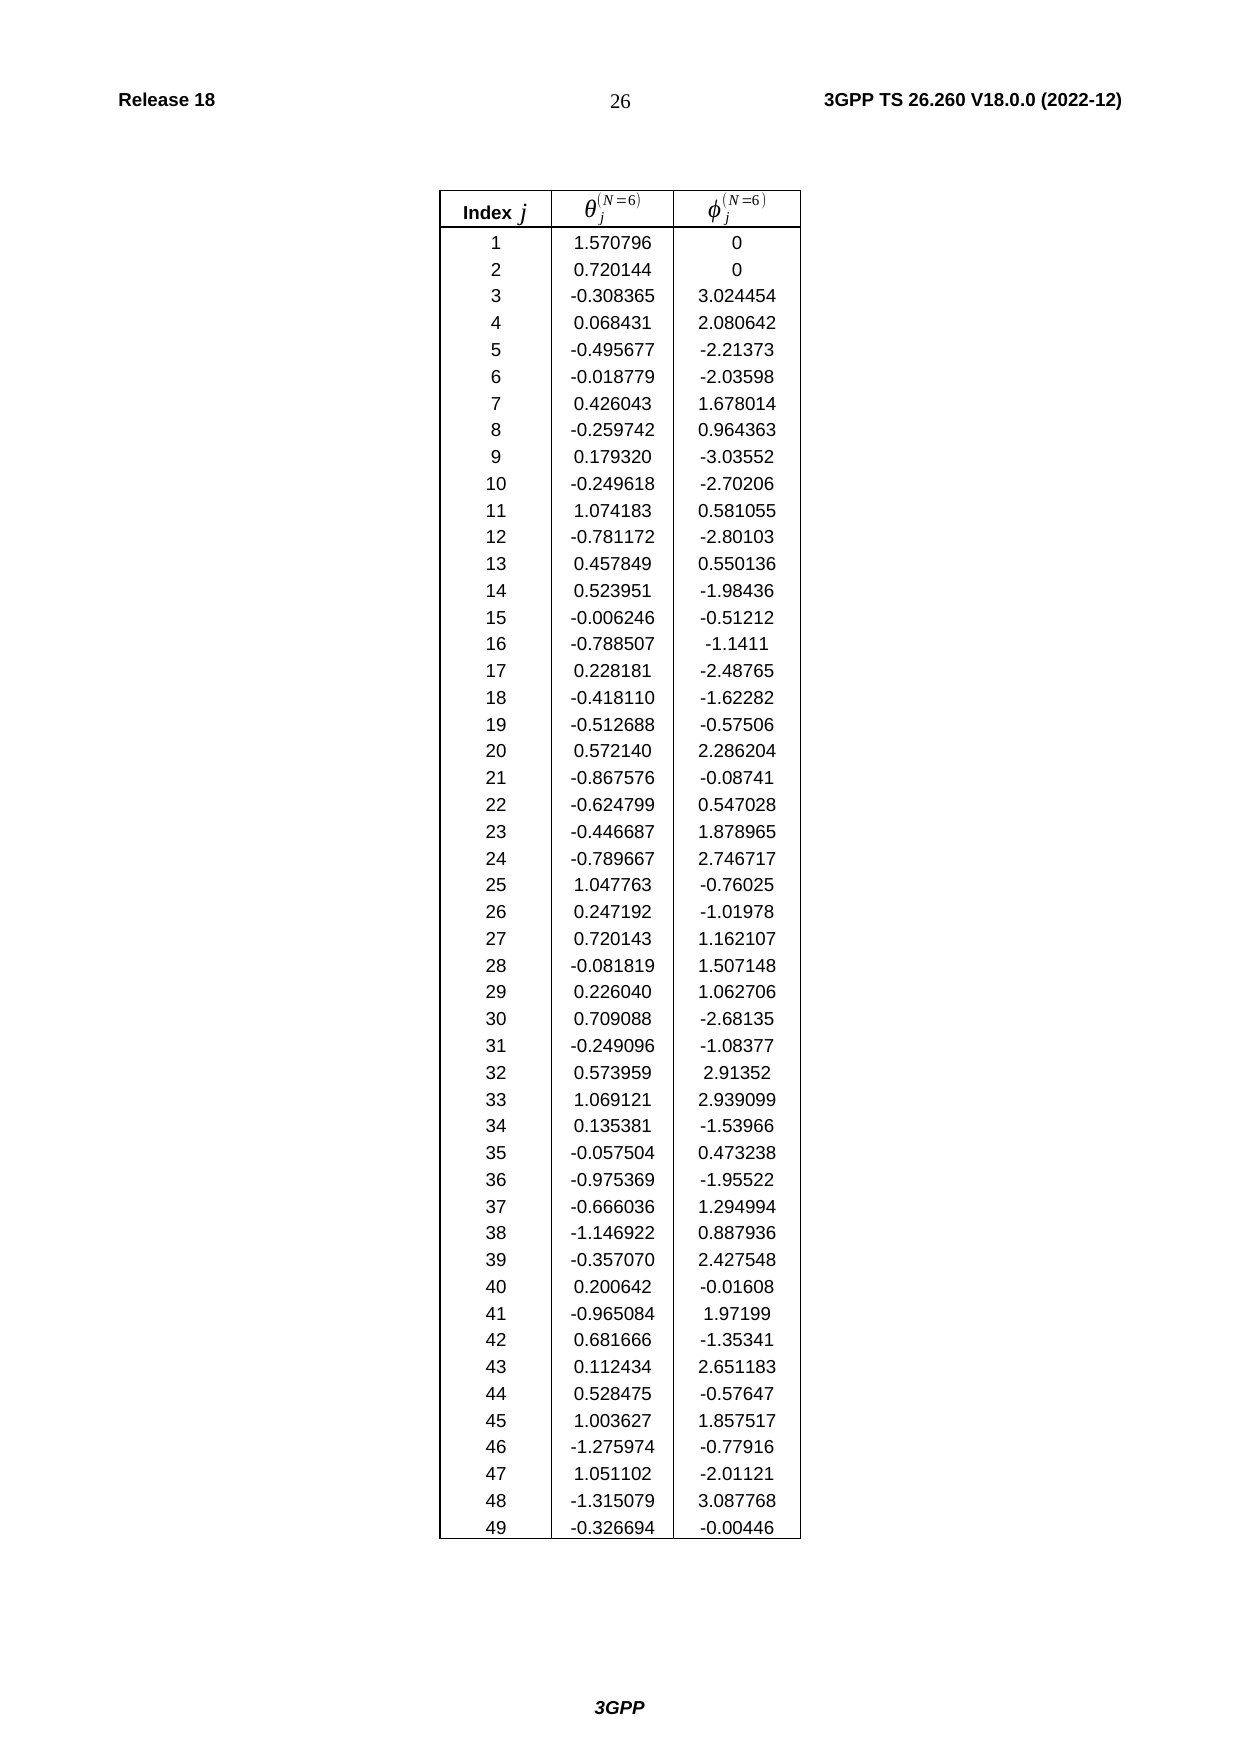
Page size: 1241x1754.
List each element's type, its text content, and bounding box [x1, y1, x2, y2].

table_cell -0.00446 [674, 1511, 800, 1538]
table_cell 0.457849 [552, 548, 673, 574]
table_cell -2.70206 [674, 468, 800, 494]
table_cell -0.789667 [552, 842, 673, 869]
table_cell 2 [441, 253, 551, 280]
table_cell -1.315079 [552, 1485, 673, 1511]
table_cell 42 [441, 1324, 551, 1351]
table_cell -2.68135 [674, 1003, 800, 1029]
table_cell 2.427548 [674, 1244, 800, 1271]
table_cell -3.03552 [674, 441, 800, 467]
table_cell 1.069121 [552, 1083, 673, 1110]
table_cell 32 [441, 1056, 551, 1083]
table_cell 0.228181 [552, 655, 673, 682]
table_cell 0.473238 [674, 1137, 800, 1163]
table_cell 0.068431 [552, 307, 673, 333]
table_cell 24 [441, 842, 551, 869]
table_cell 28 [441, 949, 551, 976]
table_cell 44 [441, 1378, 551, 1404]
table_cell 1.570796 [552, 228, 673, 253]
table_cell 21 [441, 762, 551, 789]
table_cell -0.975369 [552, 1164, 673, 1190]
table_header [674, 191, 800, 226]
table_cell 45 [441, 1404, 551, 1431]
table_cell 0.550136 [674, 548, 800, 574]
table_cell -0.51212 [674, 601, 800, 628]
table_cell 22 [441, 789, 551, 815]
table_cell 15 [441, 601, 551, 628]
table_cell 1.003627 [552, 1404, 673, 1431]
table_cell 10 [441, 468, 551, 494]
table_cell -1.08377 [674, 1030, 800, 1056]
table_cell 0 [674, 253, 800, 280]
table_cell 2.651183 [674, 1351, 800, 1378]
table_cell 0.426043 [552, 387, 673, 414]
table_cell 1.857517 [674, 1404, 800, 1431]
table_cell 39 [441, 1244, 551, 1271]
table_cell 3.087768 [674, 1485, 800, 1511]
table_cell -1.275974 [552, 1431, 673, 1458]
table_cell -2.48765 [674, 655, 800, 682]
table_cell -1.146922 [552, 1217, 673, 1244]
table_cell -0.418110 [552, 682, 673, 708]
table_cell 2.080642 [674, 307, 800, 333]
table_cell 0.720143 [552, 923, 673, 949]
table_cell 5 [441, 334, 551, 360]
table_cell -0.308365 [552, 280, 673, 307]
table_cell -1.01978 [674, 896, 800, 922]
table_header [552, 191, 673, 226]
table_cell 40 [441, 1271, 551, 1297]
table_cell 1.294994 [674, 1190, 800, 1217]
table_cell -0.259742 [552, 414, 673, 441]
table_cell 0.709088 [552, 1003, 673, 1029]
table_cell 0.581055 [674, 494, 800, 521]
table_cell 17 [441, 655, 551, 682]
table_cell 0.573959 [552, 1056, 673, 1083]
table_cell 18 [441, 682, 551, 708]
table_cell 2.939099 [674, 1083, 800, 1110]
table_cell 0.528475 [552, 1378, 673, 1404]
table_cell -0.57647 [674, 1378, 800, 1404]
table_cell 25 [441, 869, 551, 896]
table_cell 0.112434 [552, 1351, 673, 1378]
table_cell 34 [441, 1110, 551, 1137]
table_cell -0.76025 [674, 869, 800, 896]
table_cell 0.247192 [552, 896, 673, 922]
table_cell 1.878965 [674, 815, 800, 842]
table_cell 0 [674, 228, 800, 253]
table_cell 4 [441, 307, 551, 333]
table_cell 0.681666 [552, 1324, 673, 1351]
table_cell 0.547028 [674, 789, 800, 815]
table_cell 2.746717 [674, 842, 800, 869]
table_cell -0.781172 [552, 521, 673, 548]
table_cell 19 [441, 708, 551, 735]
table_cell 2.91352 [674, 1056, 800, 1083]
table_cell 37 [441, 1190, 551, 1217]
table_cell 0.135381 [552, 1110, 673, 1137]
table_cell -0.666036 [552, 1190, 673, 1217]
table_cell 1.062706 [674, 976, 800, 1003]
table_cell -1.98436 [674, 575, 800, 601]
table_cell 1.507148 [674, 949, 800, 976]
table_cell 9 [441, 441, 551, 467]
table_cell 27 [441, 923, 551, 949]
table_cell 20 [441, 735, 551, 762]
table_cell 41 [441, 1297, 551, 1324]
table_cell 1 [441, 228, 551, 253]
table_cell 0.179320 [552, 441, 673, 467]
table_cell 46 [441, 1431, 551, 1458]
table_cell -0.624799 [552, 789, 673, 815]
table_cell -2.03598 [674, 360, 800, 387]
table_header Index [441, 191, 551, 226]
table_cell -1.1411 [674, 628, 800, 655]
table_cell 31 [441, 1030, 551, 1056]
table_cell 29 [441, 976, 551, 1003]
table_cell 38 [441, 1217, 551, 1244]
table_cell 30 [441, 1003, 551, 1029]
table_cell 26 [441, 896, 551, 922]
table_cell 1.051102 [552, 1458, 673, 1485]
table_cell 0.572140 [552, 735, 673, 762]
table_cell 0.226040 [552, 976, 673, 1003]
table_cell 3 [441, 280, 551, 307]
table_cell 0.523951 [552, 575, 673, 601]
table_cell -2.21373 [674, 334, 800, 360]
table_cell -2.80103 [674, 521, 800, 548]
table_cell 3.024454 [674, 280, 800, 307]
table_cell 6 [441, 360, 551, 387]
table_cell -0.018779 [552, 360, 673, 387]
table_cell -0.788507 [552, 628, 673, 655]
table_cell 47 [441, 1458, 551, 1485]
table_cell -2.01121 [674, 1458, 800, 1485]
table_cell -0.081819 [552, 949, 673, 976]
table_cell 0.720144 [552, 253, 673, 280]
table_cell 36 [441, 1164, 551, 1190]
table_cell -0.249096 [552, 1030, 673, 1056]
table_cell 49 [441, 1511, 551, 1538]
table_cell 7 [441, 387, 551, 414]
table_cell 0.964363 [674, 414, 800, 441]
table_cell 33 [441, 1083, 551, 1110]
table_cell -1.62282 [674, 682, 800, 708]
table_cell 0.200642 [552, 1271, 673, 1297]
table_cell 1.074183 [552, 494, 673, 521]
table_cell 14 [441, 575, 551, 601]
table_cell -0.08741 [674, 762, 800, 789]
table_cell -0.77916 [674, 1431, 800, 1458]
table_cell -0.326694 [552, 1511, 673, 1538]
table_cell -0.57506 [674, 708, 800, 735]
table_cell 48 [441, 1485, 551, 1511]
table_cell 35 [441, 1137, 551, 1163]
table_cell 0.887936 [674, 1217, 800, 1244]
table_cell -1.95522 [674, 1164, 800, 1190]
table_cell 2.286204 [674, 735, 800, 762]
table_cell 43 [441, 1351, 551, 1378]
table_cell -1.35341 [674, 1324, 800, 1351]
table_cell -0.965084 [552, 1297, 673, 1324]
table_cell 1.678014 [674, 387, 800, 414]
table_cell -0.01608 [674, 1271, 800, 1297]
table_cell -0.249618 [552, 468, 673, 494]
table_cell 1.162107 [674, 923, 800, 949]
table_cell 23 [441, 815, 551, 842]
table_cell 13 [441, 548, 551, 574]
table_cell -0.495677 [552, 334, 673, 360]
table_cell 16 [441, 628, 551, 655]
table_cell -0.006246 [552, 601, 673, 628]
table_cell -0.512688 [552, 708, 673, 735]
table_cell 8 [441, 414, 551, 441]
table_cell -0.446687 [552, 815, 673, 842]
table_cell 1.047763 [552, 869, 673, 896]
table_cell -0.357070 [552, 1244, 673, 1271]
table_cell 12 [441, 521, 551, 548]
table_cell -0.867576 [552, 762, 673, 789]
table_cell -1.53966 [674, 1110, 800, 1137]
table_cell 1.97199 [674, 1297, 800, 1324]
table_cell 11 [441, 494, 551, 521]
table_cell -0.057504 [552, 1137, 673, 1163]
